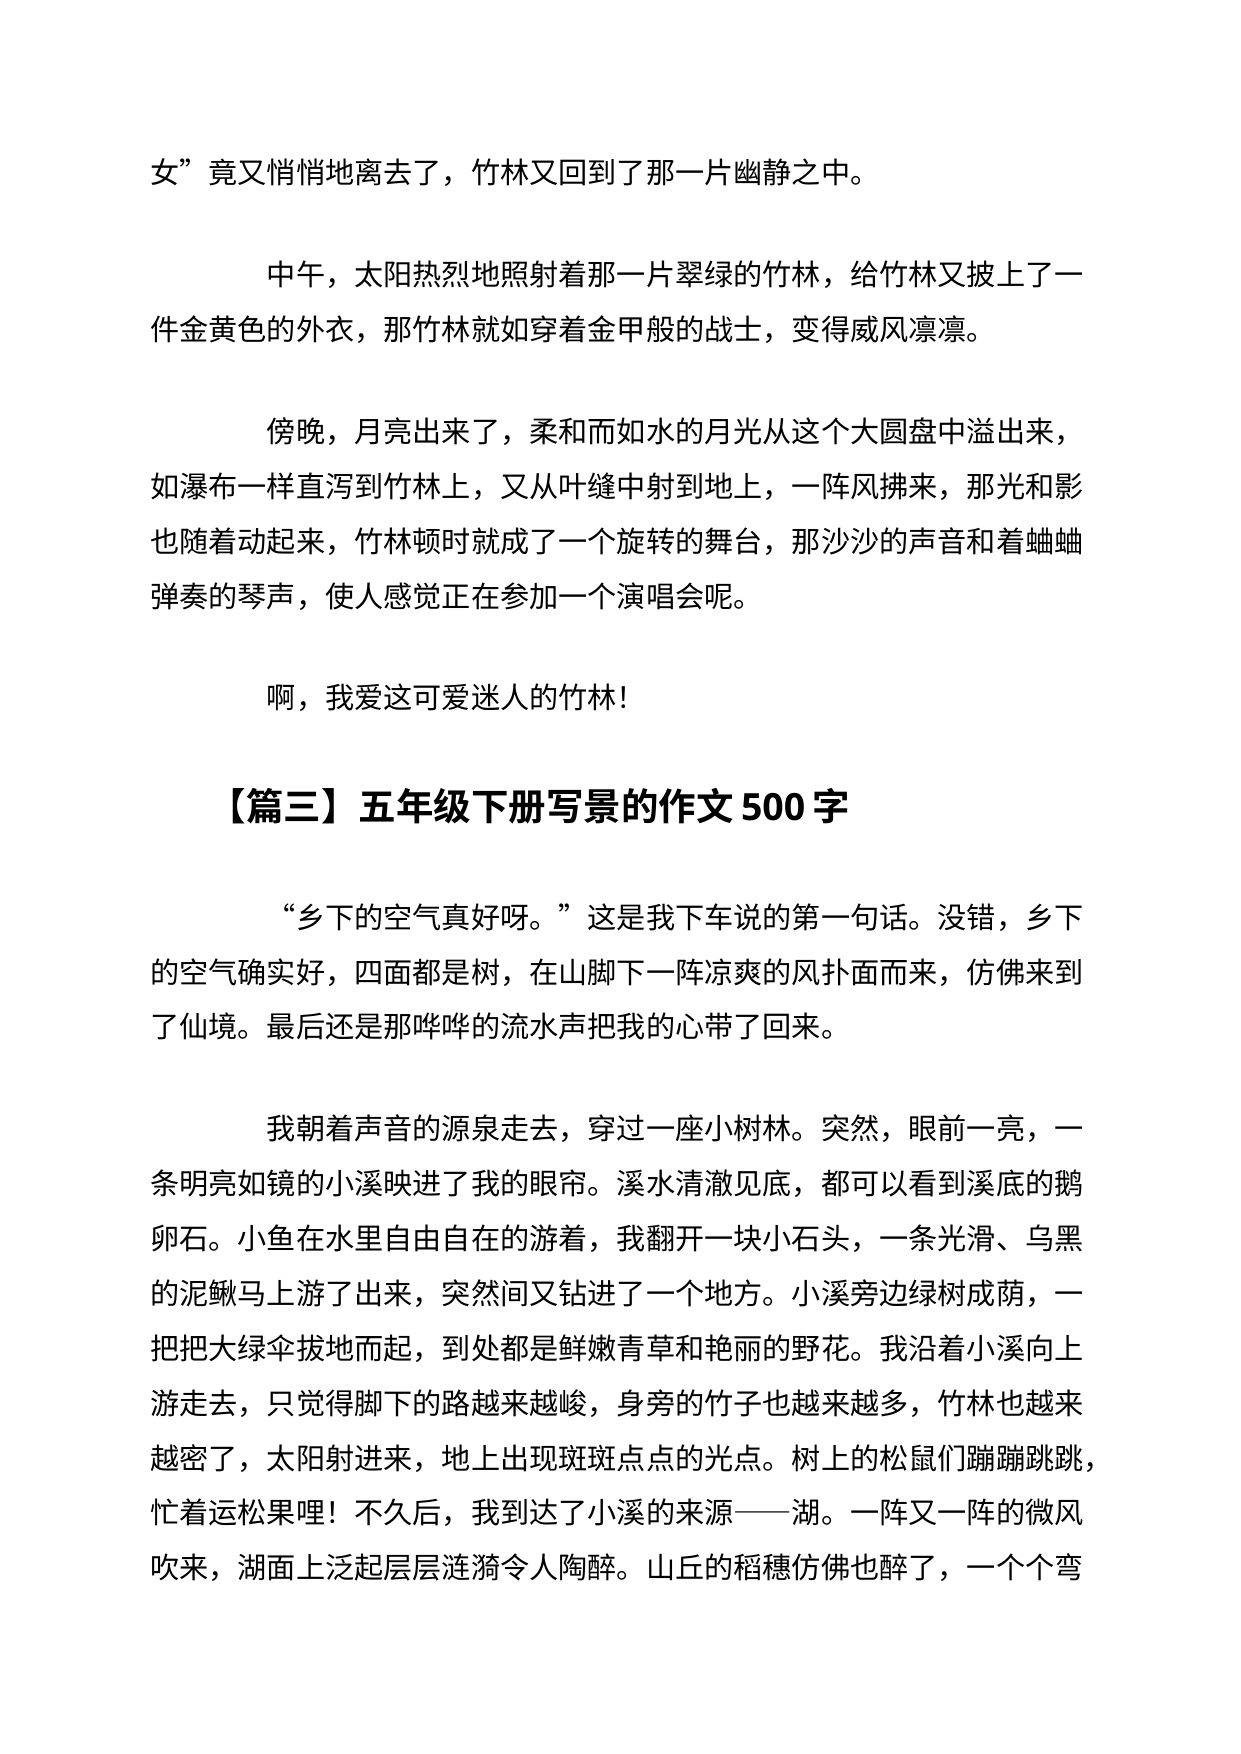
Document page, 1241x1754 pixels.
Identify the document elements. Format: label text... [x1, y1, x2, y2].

text “乡下的空气真好呀。”这是我下车说的第一句话。没错，乡下的空气确实好，四面都是树，在山脚下一阵凉爽的风扑面而来，仿佛来到了仙境。最后还是那哗哗的流水声把我的心带了回来。 [150, 894, 1090, 1046]
text 傍晚，月亮出来了，柔和而如水的月光从这个大圆盘中溢出来，如瀑布一样直泻到竹林上，又从叶缝中射到地上，一阵风拂来，那光和影也随着动起来，竹林顿时就成了一个旋转的舞台，那沙沙的声音和着蛐蛐弹奏的琴声，使人感觉正在参加一个演唱会呢。 [150, 408, 1090, 615]
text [150, 1106, 1090, 1587]
text 【篇三】五年级下册写景的作文500字 [150, 777, 1090, 831]
text 中午，太阳热烈地照射着那一片翠绿的竹林，给竹林又披上了一件金黄色的外衣，那竹林就如穿着金甲般的战士，变得威风凛凛。 [150, 252, 1090, 349]
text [150, 150, 1090, 192]
text 啊，我爱这可爱迷人的竹林！ [150, 675, 1090, 717]
